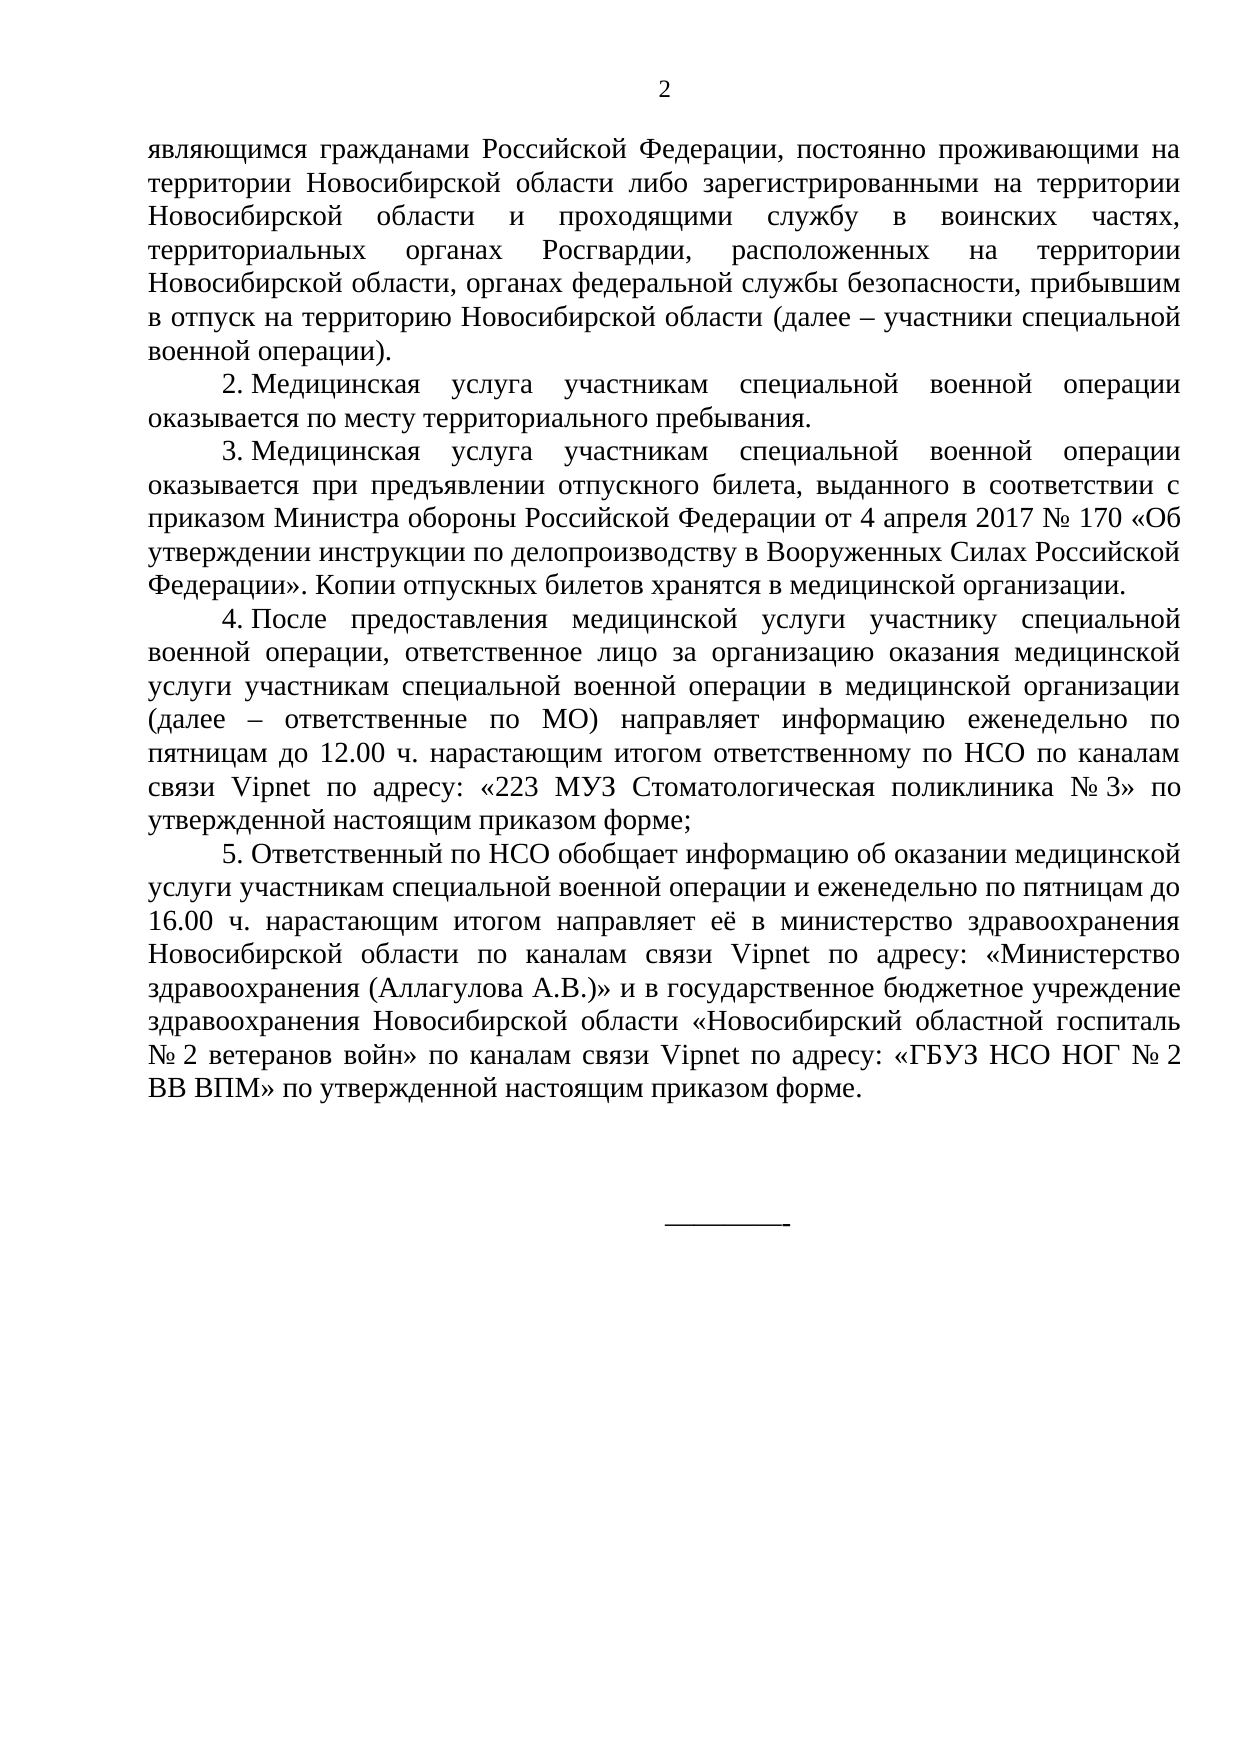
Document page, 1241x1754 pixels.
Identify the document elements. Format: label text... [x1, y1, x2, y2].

text 2. Медицинская услуга участникам специальной военной операции оказывается по месту территориального пребывания. [148, 366, 1181, 433]
text ————- [148, 1205, 1181, 1238]
text 5. Ответственный по НСО обобщает информацию об оказании медицинской услуги участникам специальной военной операции и еженедельно по пятницам до 16.00 ч. нарастающим итогом направляет её в министерство здравоохранения Новосибирской области по каналам связи Vipnet по адресу: «Министерство здравоохранения (Аллагулова А.В.)» и в государственное бюджетное учреждение здравоохранения Новосибирской области «Новосибирский областной госпиталь № 2 ветеранов войн» по каналам связи Vipnet по адресу: «ГБУЗ НСО НОГ № 2 ВВ ВПМ» по утвержденной настоящим приказом форме. [148, 836, 1181, 1104]
text 4. После предоставления медицинской услуги участнику специальной военной операции, ответственное лицо за организацию оказания медицинской услуги участникам специальной военной операции в медицинской организации (далее – ответственные по МО) направляет информацию еженедельно по пятницам до 12.00 ч. нарастающим итогом ответственному по НСО по каналам связи Vipnet по адресу: «223 МУЗ Стоматологическая поликлиника № 3» по утвержденной настоящим приказом форме; [148, 601, 1181, 836]
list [148, 131, 1181, 366]
text 3. Медицинская услуга участникам специальной военной операции оказывается при предъявлении отпускного билета, выданного в соответствии с приказом Министра обороны Российской Федерации от 4 апреля 2017 № 170 «Об утверждении инструкции по делопроизводству в Вооруженных Силах Российской Федерации». Копии отпускных билетов хранятся в медицинской организации. [148, 433, 1181, 601]
